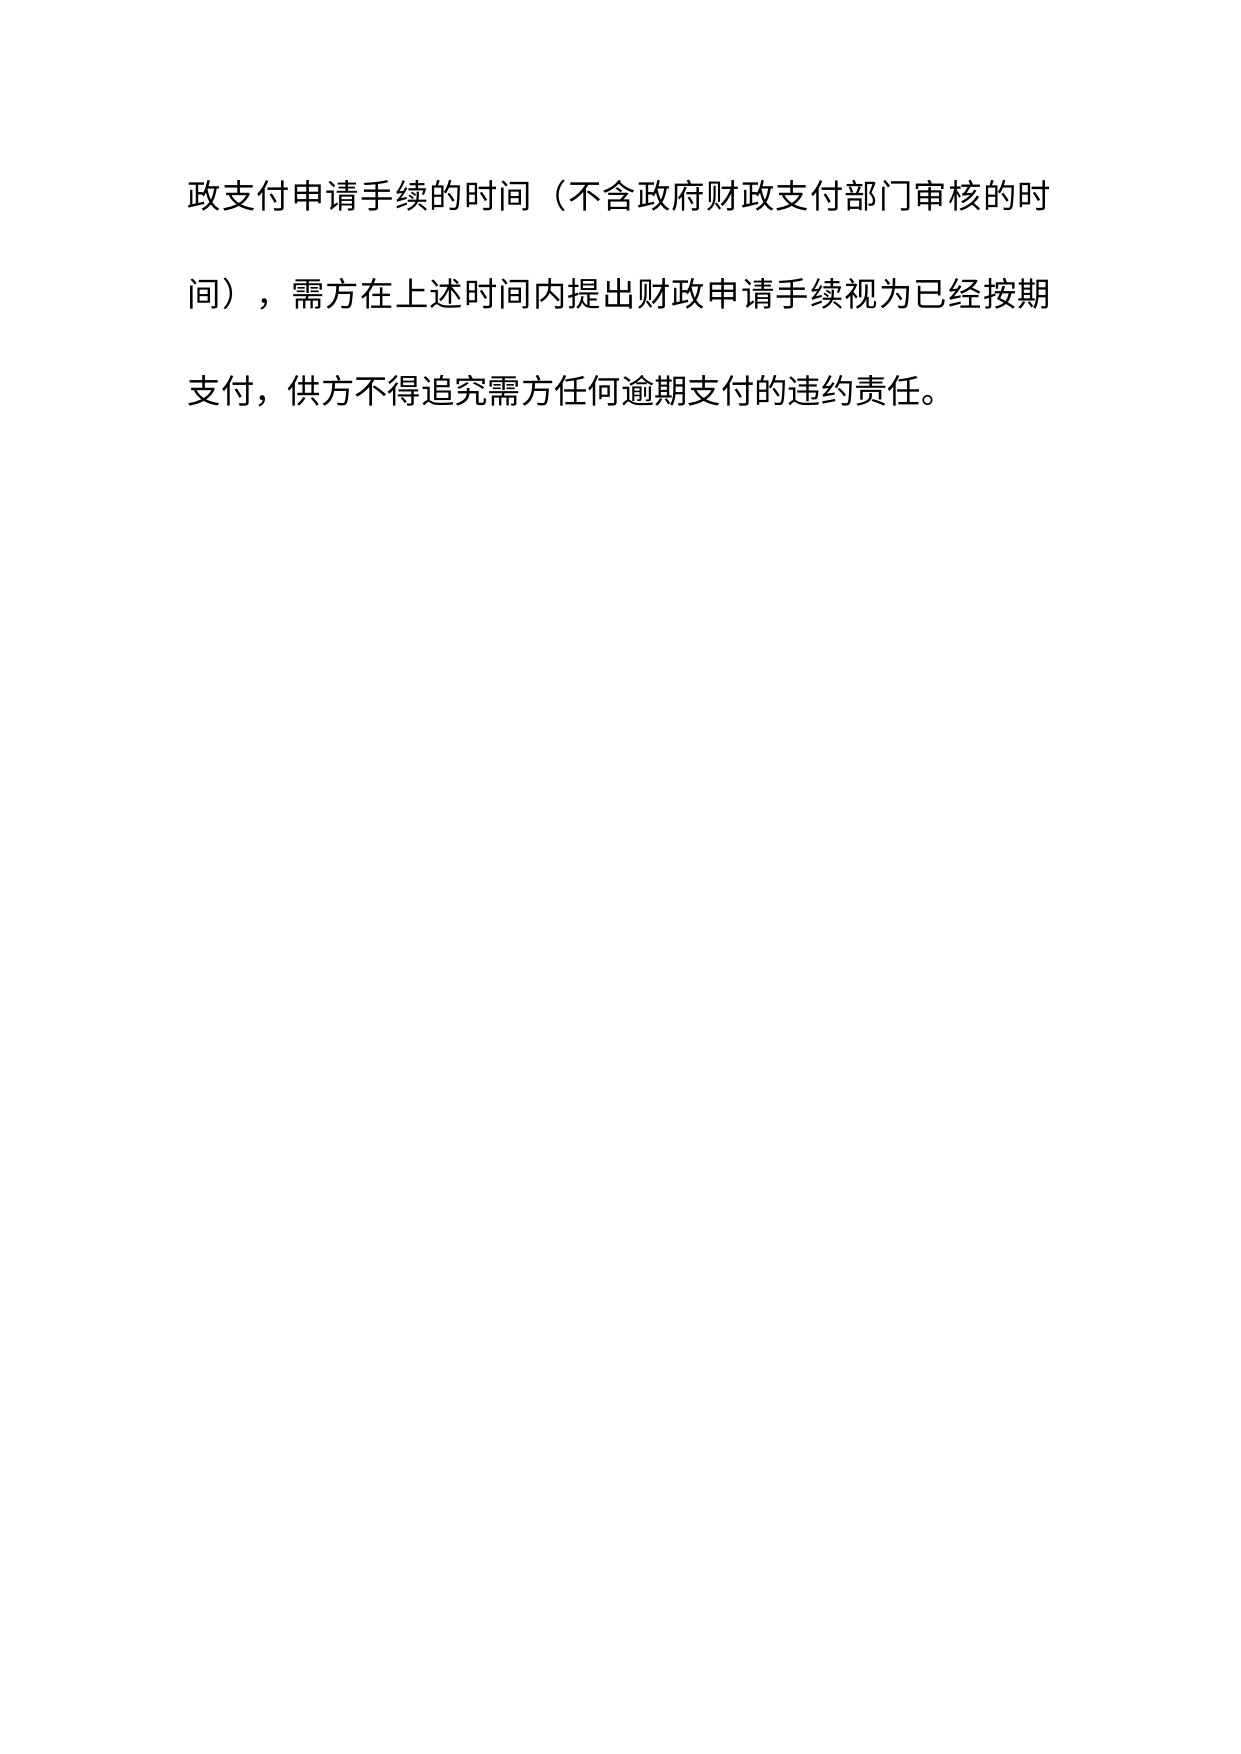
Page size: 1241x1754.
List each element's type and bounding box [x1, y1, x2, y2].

list [187, 162, 1053, 422]
